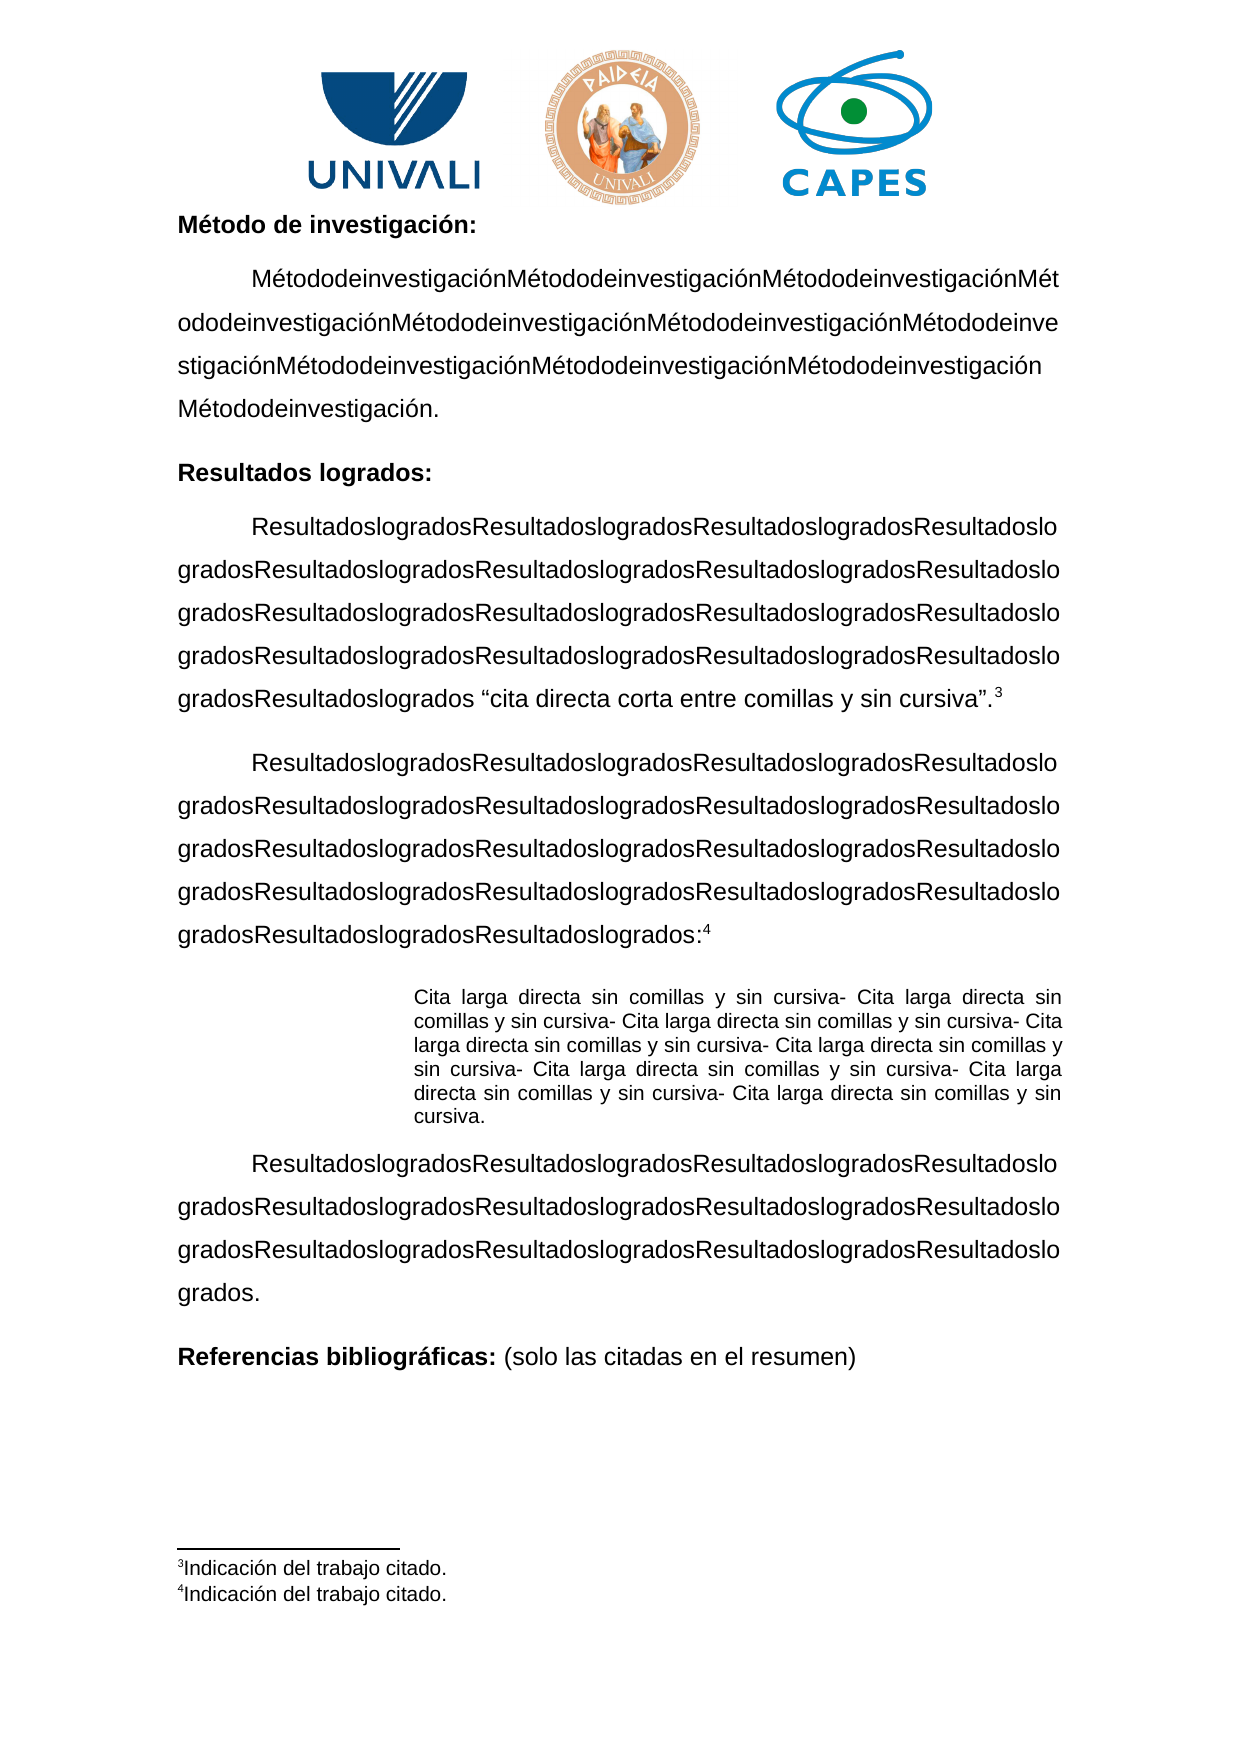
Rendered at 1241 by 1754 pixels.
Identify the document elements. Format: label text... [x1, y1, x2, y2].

text Cita larga directa sin comillas y sin cursiva- Cita larga directa sin comillas y sin cursiva- Cita larga directa sin comillas y sin cursiva- Cita larga directa sin comillas y sin cursiva- Cita larga directa sin comillas y sin cursiva- Cita larga directa sin comillas y sin cursiva- Cita larga directa sin comillas y sin cursiva- Cita larga directa sin comillas y sin cursiva. [413, 984, 1063, 1128]
text ResultadoslogradosResultadoslogradosResultadoslogradosResultadoslogradosResultadoslogradosResultadoslogradosResultadoslogradosResultadoslogradosResultadoslogradosResultadoslogradosResultadoslogradosResultadoslogrados. [177, 1149, 1063, 1307]
picture [807, 134, 875, 148]
text Método de investigación: [177, 148, 1063, 239]
picture [776, 50, 896, 100]
picture [502, 49, 738, 148]
picture [870, 79, 926, 121]
text Resultados logrados: [177, 458, 1063, 486]
picture [844, 50, 933, 102]
picture [776, 113, 810, 148]
text MétododeinvestigaciónMétododeinvestigaciónMétododeinvestigaciónMétododeinvestigaciónMétododeinvestigaciónMétododeinvestigaciónMétododeinvestigaciónMétododeinvestigaciónMétododeinvestigaciónMétododeinvestigaciónMétododeinvestigación. [177, 264, 1063, 422]
text Referencias bibliográficas: (solo las citadas en el resumen) [177, 1342, 1063, 1371]
picture [308, 72, 480, 148]
picture [893, 114, 933, 148]
picture [783, 84, 819, 122]
text ResultadoslogradosResultadoslogradosResultadoslogradosResultadoslogradosResultadoslogradosResultadoslogradosResultadoslogradosResultadoslogradosResultadoslogradosResultadoslogradosResultadoslogradosResultadoslogradosResultadoslogradosResultadoslogradosResultadoslogradosResultadoslogradosResultadoslogradosResultadoslogrados: [177, 748, 1063, 949]
text ResultadoslogradosResultadoslogradosResultadoslogradosResultadoslogradosResultadoslogradosResultadoslogradosResultadoslogradosResultadoslogradosResultadoslogradosResultadoslogradosResultadoslogradosResultadoslogradosResultadoslogradosResultadoslogradosResultadoslogradosResultadoslogradosResultadoslogrados “cita directa corta entre comillas y sin cursiva”. [177, 512, 1063, 713]
picture [804, 84, 913, 137]
